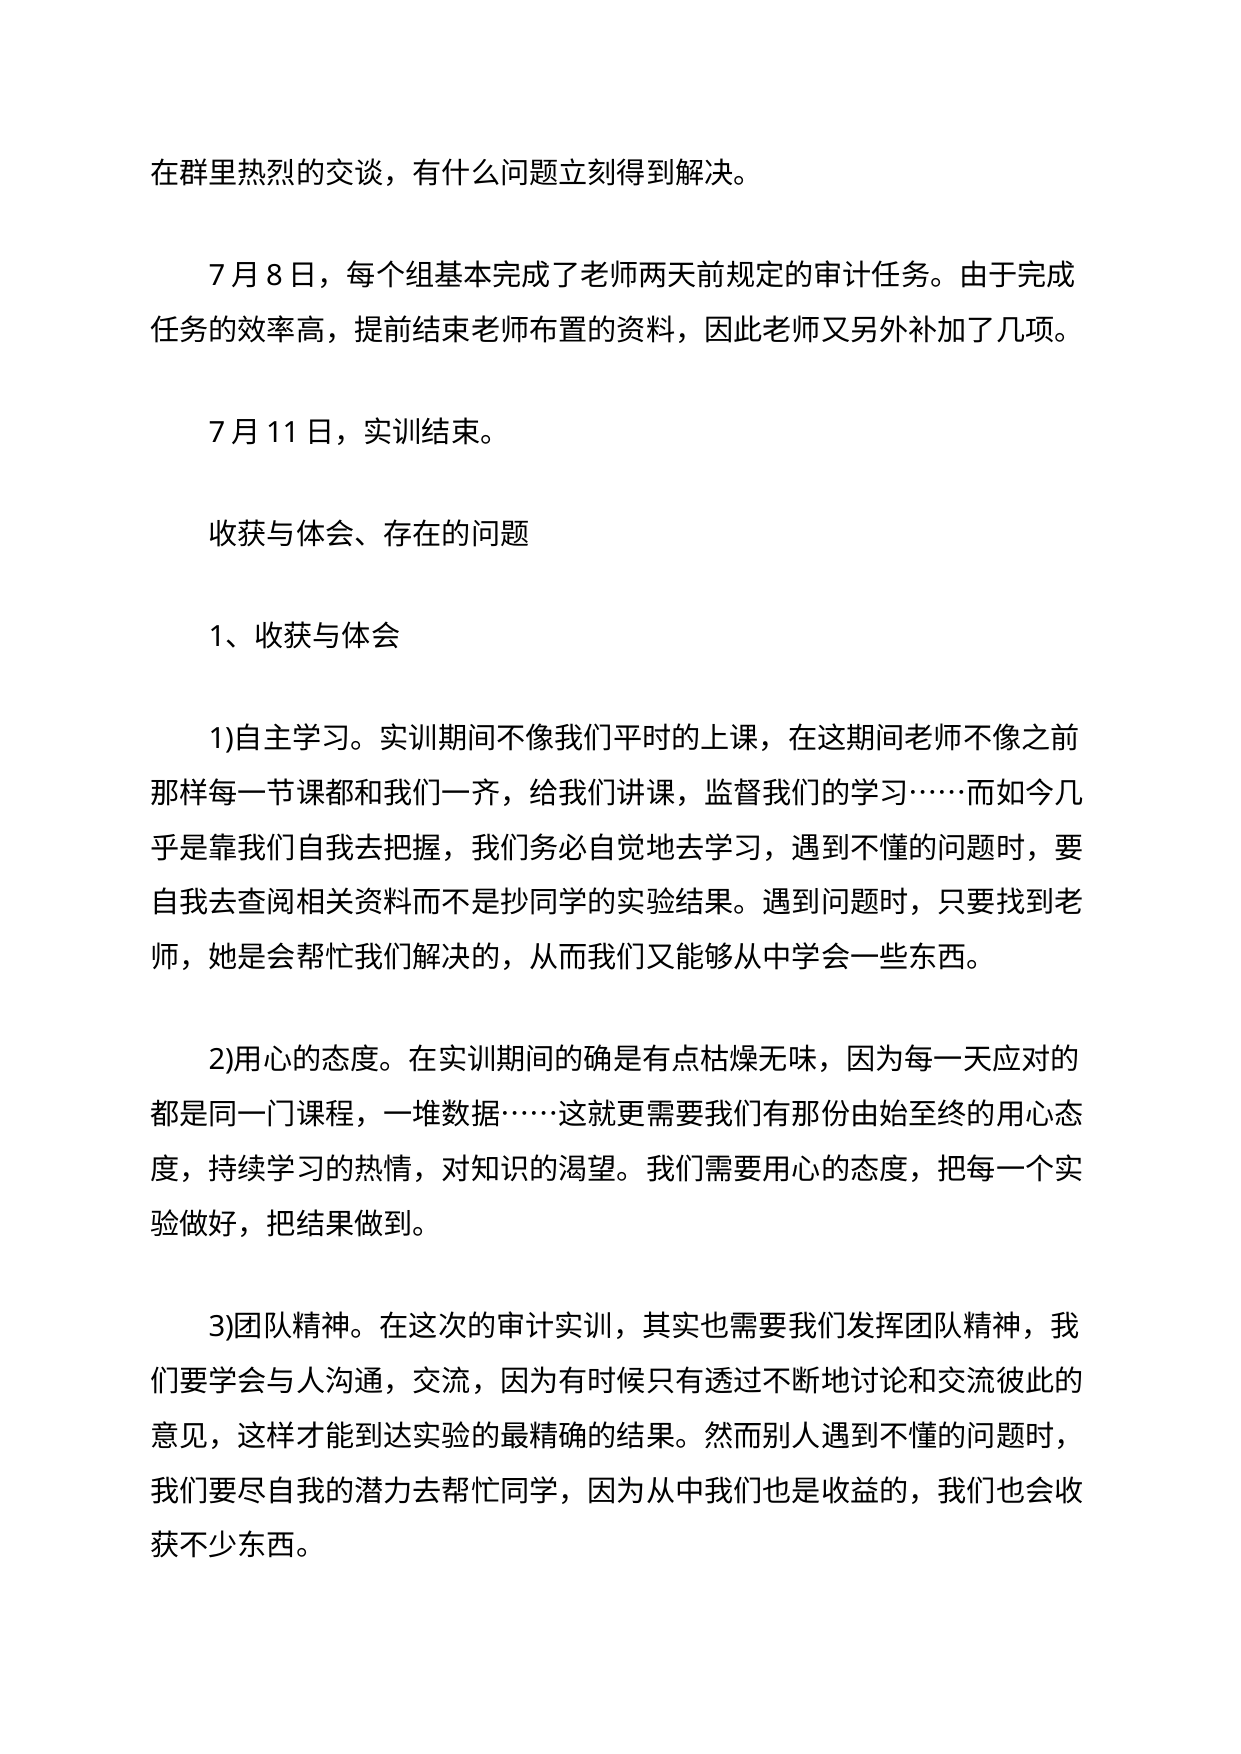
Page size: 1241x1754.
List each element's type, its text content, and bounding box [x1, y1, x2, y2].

text 7月8日，每个组基本完成了老师两天前规定的审计任务。由于完成任务的效率高，提前结束老师布置的资料，因此老师又另外补加了几项。 [150, 252, 1090, 349]
text 1、收获与体会 [150, 612, 1090, 655]
text 3)团队精神。在这次的审计实训，其实也需要我们发挥团队精神，我们要学会与人沟通，交流，因为有时候只有透过不断地讨论和交流彼此的意见，这样才能到达实验的最精确的结果。然而别人遇到不懂的问题时，我们要尽自我的潜力去帮忙同学，因为从中我们也是收益的，我们也会收获不少东西。 [150, 1302, 1090, 1564]
text 收获与体会、存在的问题 [150, 511, 1090, 553]
text 1)自主学习。实训期间不像我们平时的上课，在这期间老师不像之前那样每一节课都和我们一齐，给我们讲课，监督我们的学习……而如今几乎是靠我们自我去把握，我们务必自觉地去学习，遇到不懂的问题时，要自我去查阅相关资料而不是抄同学的实验结果。遇到问题时，只要找到老师，她是会帮忙我们解决的，从而我们又能够从中学会一些东西。 [150, 714, 1090, 976]
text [150, 150, 1090, 192]
text 2)用心的态度。在实训期间的确是有点枯燥无味，因为每一天应对的都是同一门课程，一堆数据……这就更需要我们有那份由始至终的用心态度，持续学习的热情，对知识的渴望。我们需要用心的态度，把每一个实验做好，把结果做到。 [150, 1036, 1090, 1243]
text 7月11日，实训结束。 [150, 408, 1090, 451]
